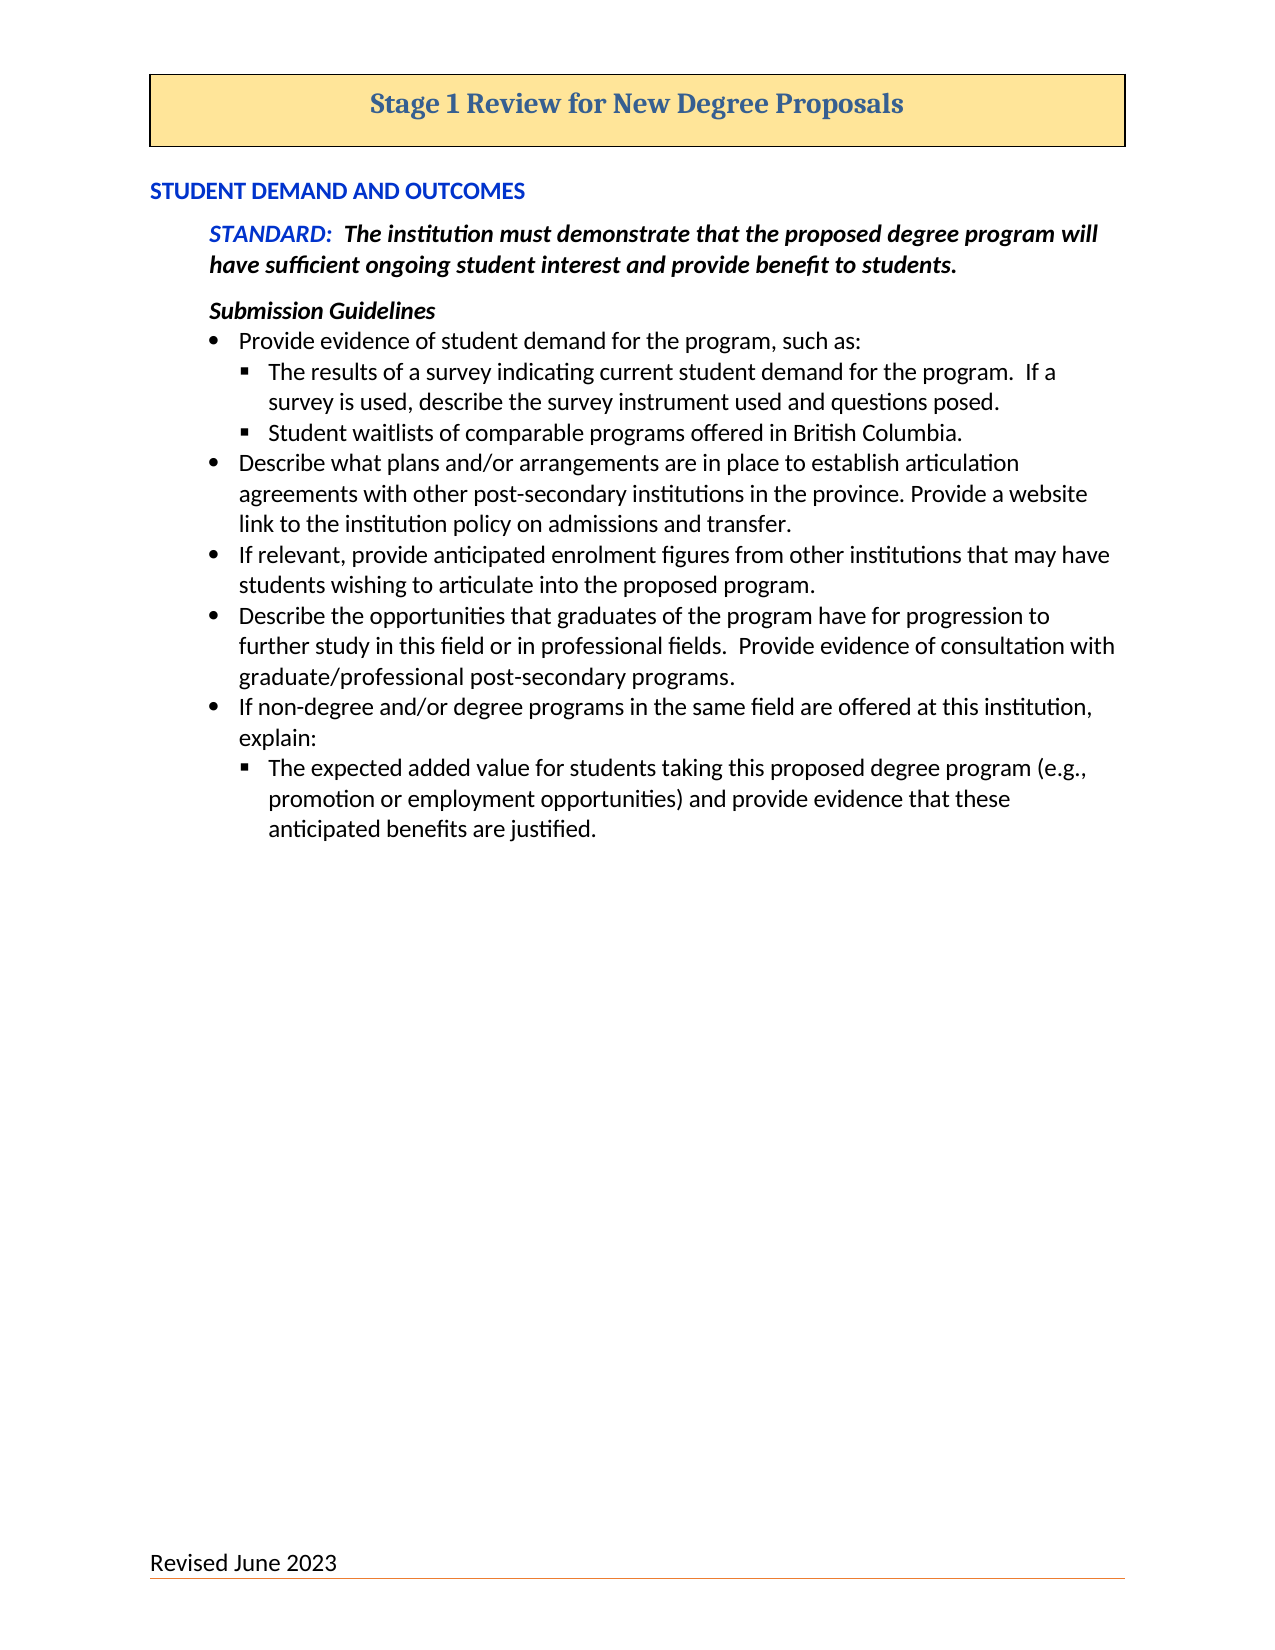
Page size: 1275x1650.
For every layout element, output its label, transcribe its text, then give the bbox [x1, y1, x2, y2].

list Describe what plans and/or arrangements are in place to establish articulation agreements with other post-secondary institutions in the province. Provide a website link to the institution policy on admissions and transfer. [209, 447, 1125, 539]
list Provide evidence of student demand for the program, such as: [209, 325, 1125, 356]
text STANDARD: The institution must demonstrate that the proposed degree program will have sufficient ongoing student interest and provide benefit to students. [209, 218, 1125, 279]
list Student waitlists of comparable programs offered in British Columbia. [239, 417, 1125, 447]
list Describe the opportunities that graduates of the program have for progression to further study in this field or in professional fields. Provide evidence of consultation with graduate/professional post-secondary programs. [209, 600, 1125, 692]
list If non-degree and/or degree programs in the same field are offered at this institution, explain: [209, 692, 1125, 753]
list The results of a survey indicating current student demand for the program. If a survey is used, describe the survey instrument used and questions posed. [239, 356, 1125, 417]
list The expected added value for students taking this proposed degree program (e.g., promotion or employment opportunities) and provide evidence that these anticipated benefits are justified. [239, 753, 1125, 844]
text Submission Guidelines [209, 295, 1125, 325]
text STUDENT DEMAND AND OUTCOMES [150, 175, 1125, 206]
list If relevant, provide anticipated enrolment figures from other institutions that may have students wishing to articulate into the proposed program. [209, 539, 1125, 600]
